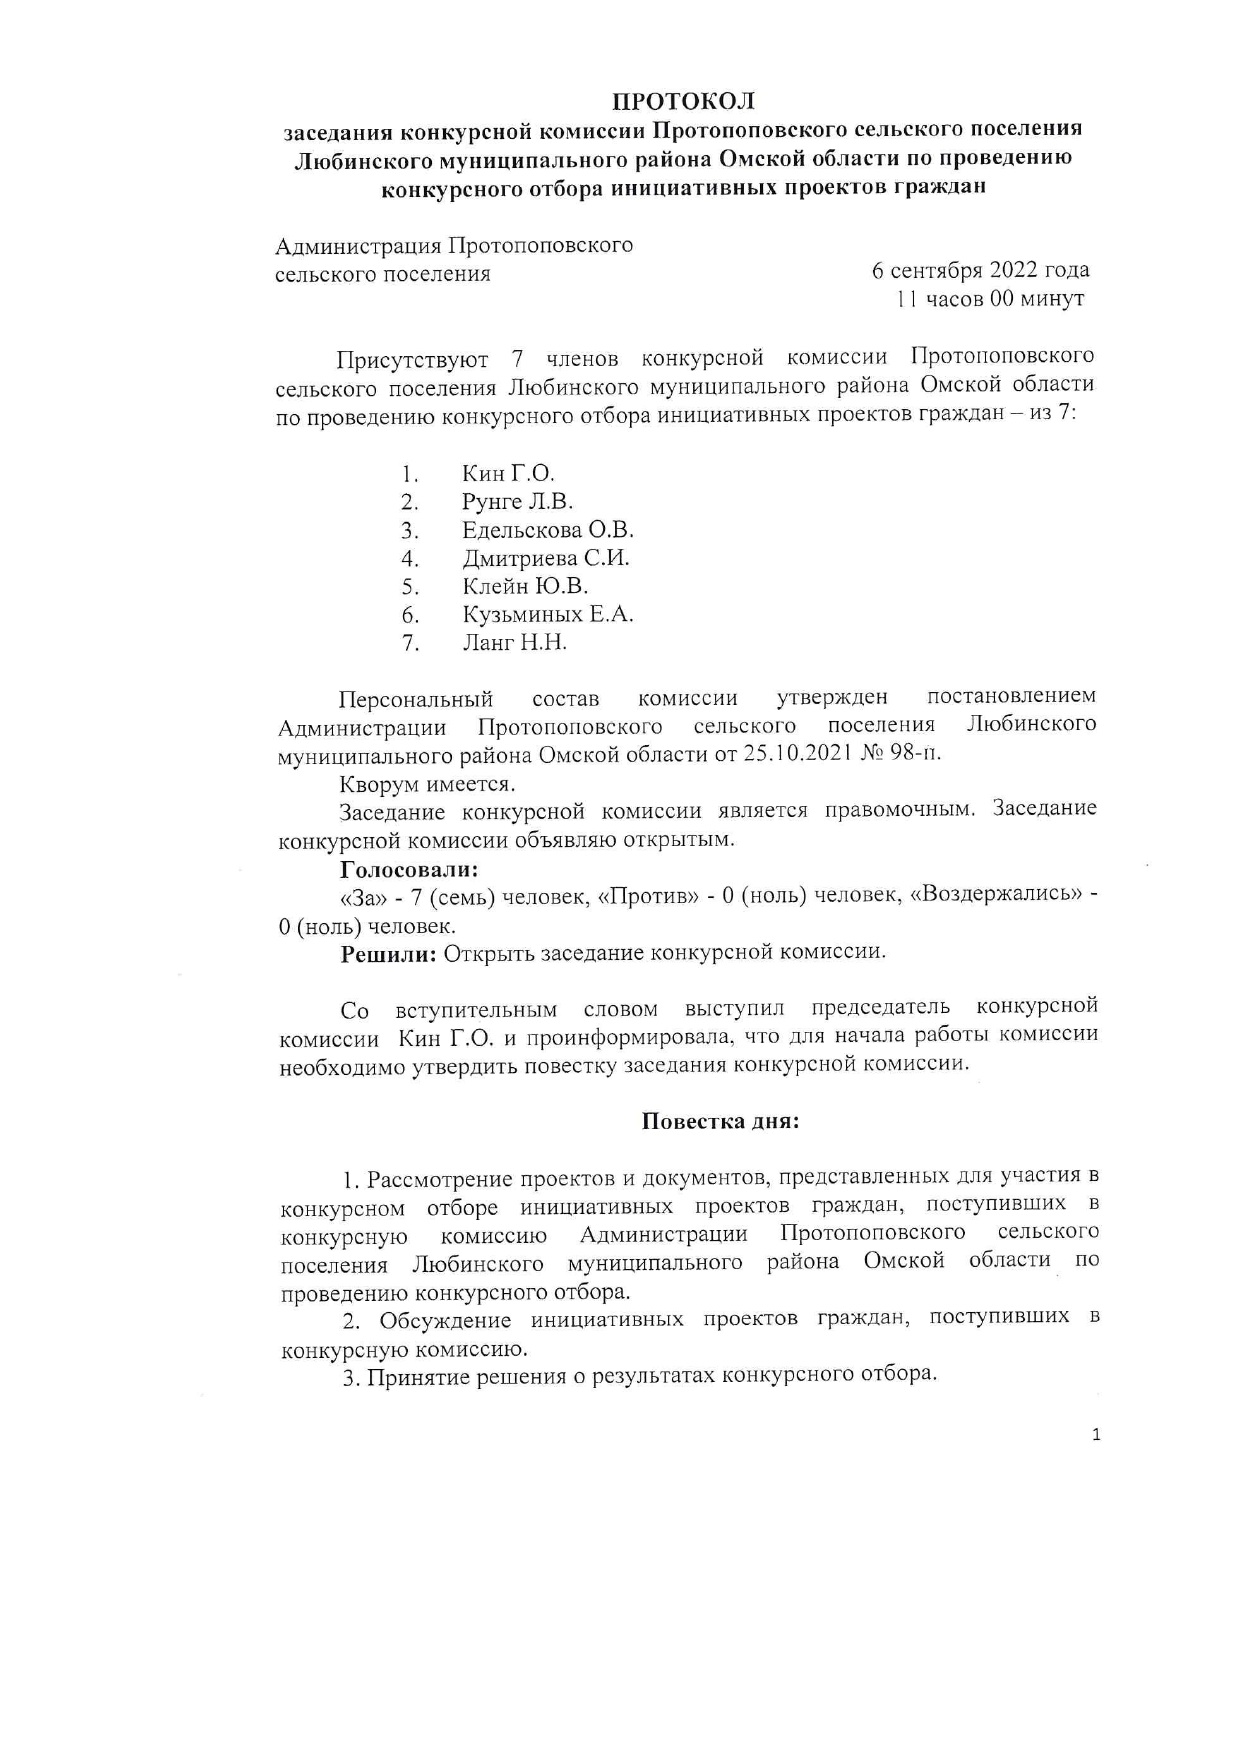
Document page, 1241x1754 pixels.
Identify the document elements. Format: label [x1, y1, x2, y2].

picture [177, 88, 1152, 1442]
